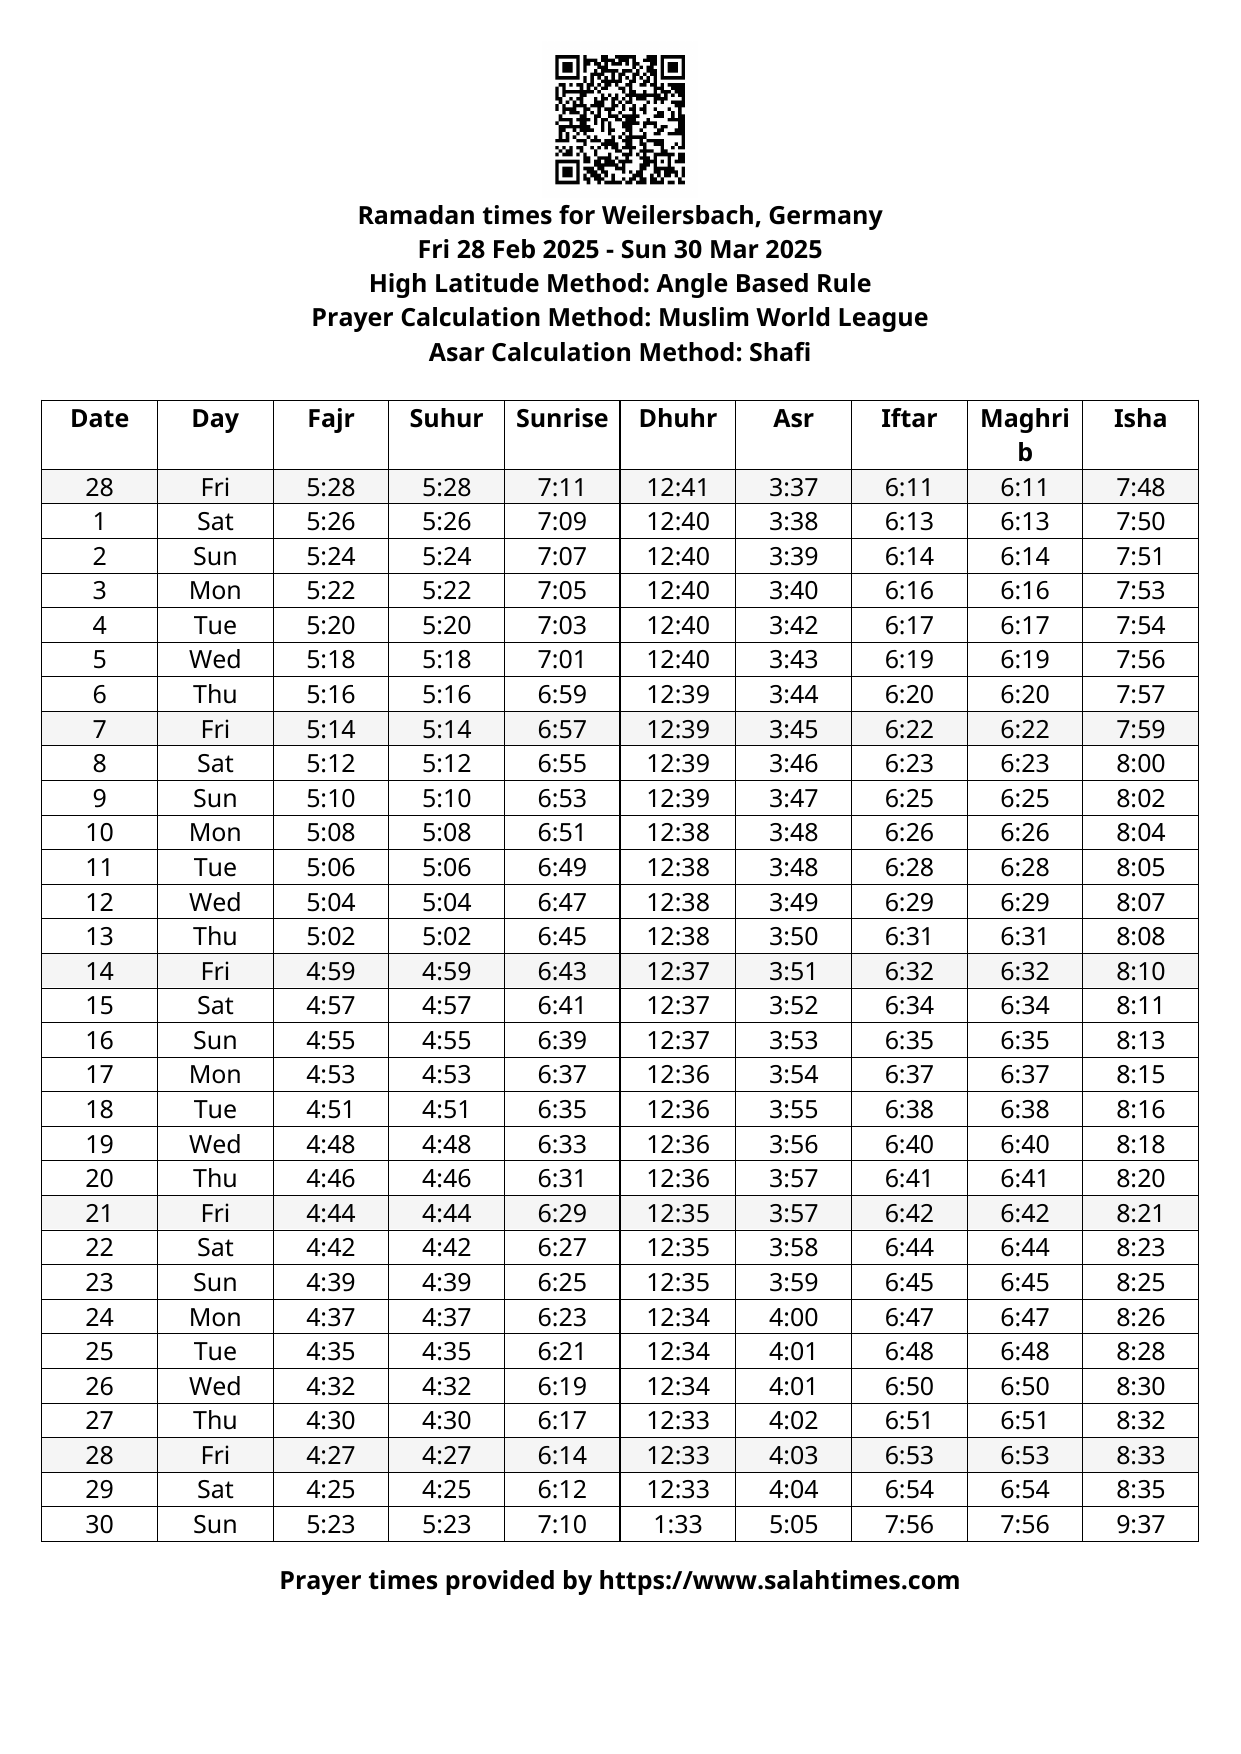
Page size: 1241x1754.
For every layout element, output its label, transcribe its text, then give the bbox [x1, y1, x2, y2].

table_cell 4:53 [274, 1058, 388, 1091]
table_cell 7:56 [968, 1507, 1082, 1541]
table_cell 6:40 [968, 1127, 1082, 1160]
table_cell Wed [158, 1369, 273, 1402]
table_cell 17 [42, 1058, 157, 1091]
text Ramadan times for Weilersbach, Germany [42, 198, 1198, 232]
table_cell Sun [158, 1507, 273, 1541]
table_cell 6:47 [505, 885, 619, 918]
table_cell 10 [42, 816, 157, 849]
table_cell 1 [42, 504, 157, 538]
table_cell 6:40 [852, 1127, 967, 1160]
table_cell 6:57 [505, 712, 619, 745]
table_cell 3:45 [736, 712, 851, 745]
table_cell 7:56 [852, 1507, 967, 1541]
table_cell Sun [158, 1023, 273, 1057]
table_cell 6 [42, 677, 157, 711]
table_cell 9:37 [1083, 1507, 1198, 1541]
table_cell 4 [42, 608, 157, 642]
table_cell 4:30 [389, 1404, 504, 1437]
table_cell 6:42 [852, 1196, 967, 1229]
table_cell 7:07 [505, 539, 619, 572]
table_cell 6:14 [505, 1438, 619, 1472]
table_header Day [158, 401, 273, 469]
table_cell 3:52 [736, 989, 851, 1022]
table_cell 6:44 [852, 1231, 967, 1264]
table_cell Fri [158, 1438, 273, 1472]
table_cell 3:58 [736, 1231, 851, 1264]
table_cell 12:34 [621, 1300, 735, 1333]
table_cell 4:37 [389, 1300, 504, 1333]
table_cell 6:59 [505, 677, 619, 711]
table_cell 3:47 [736, 781, 851, 814]
table_cell 6:13 [852, 504, 967, 538]
table_cell 29 [42, 1473, 157, 1506]
table_cell Tue [158, 1092, 273, 1126]
table_cell 4:48 [389, 1127, 504, 1160]
table_cell 6:12 [505, 1473, 619, 1506]
table_cell 28 [42, 470, 157, 503]
table_cell 7:10 [505, 1507, 619, 1541]
table_cell 8:15 [1083, 1058, 1198, 1091]
table_cell 12:40 [621, 574, 735, 607]
table_cell 6:53 [968, 1438, 1082, 1472]
table_cell Sat [158, 1473, 273, 1506]
table_cell 6:35 [505, 1092, 619, 1126]
table_cell 5:04 [274, 885, 388, 918]
table_cell 5:12 [274, 746, 388, 780]
table_cell 12:39 [621, 712, 735, 745]
table_cell Fri [158, 954, 273, 987]
table_cell Wed [158, 1127, 273, 1160]
table_cell 6:45 [505, 919, 619, 953]
table_cell 6:51 [852, 1404, 967, 1437]
table_cell 5:05 [736, 1507, 851, 1541]
table_cell Tue [158, 608, 273, 642]
table_cell 8 [42, 746, 157, 780]
table_cell 3 [42, 574, 157, 607]
table_cell 4:39 [389, 1265, 504, 1299]
table_cell 7:09 [505, 504, 619, 538]
table_cell 5:08 [389, 816, 504, 849]
table_cell 7 [42, 712, 157, 745]
table_cell 5:23 [389, 1507, 504, 1541]
table_cell 7:03 [505, 608, 619, 642]
table_header Asr [736, 401, 851, 469]
table_cell 4:51 [274, 1092, 388, 1126]
table_cell 3:57 [736, 1196, 851, 1229]
table_cell 12:37 [621, 1023, 735, 1057]
table_cell Fri [158, 470, 273, 503]
table_cell 28 [42, 1438, 157, 1472]
table_cell 3:40 [736, 574, 851, 607]
table_cell 12:38 [621, 919, 735, 953]
table_cell Sun [158, 1265, 273, 1299]
table_cell 6:19 [852, 643, 967, 676]
table_cell Fri [158, 1196, 273, 1229]
table_cell 5:06 [389, 850, 504, 884]
table_cell 19 [42, 1127, 157, 1160]
table_cell 4:35 [274, 1334, 388, 1368]
table_cell 8:35 [1083, 1473, 1198, 1506]
table_cell 7:57 [1083, 677, 1198, 711]
table_cell 6:23 [968, 746, 1082, 780]
table_cell 7:51 [1083, 539, 1198, 572]
table_cell 4:01 [736, 1334, 851, 1368]
table_header Maghrib [968, 401, 1082, 469]
table_cell 8:10 [1083, 954, 1198, 987]
table_cell 18 [42, 1092, 157, 1126]
table_cell 6:21 [505, 1334, 619, 1368]
table_cell Sun [158, 781, 273, 814]
table_cell 6:37 [968, 1058, 1082, 1091]
table_cell 6:50 [852, 1369, 967, 1402]
table_cell 5:18 [389, 643, 504, 676]
table_cell 6:47 [852, 1300, 967, 1333]
table_cell 5:22 [274, 574, 388, 607]
table_cell 4:51 [389, 1092, 504, 1126]
table_cell Thu [158, 1161, 273, 1195]
table_cell 4:01 [736, 1369, 851, 1402]
table_cell 12:35 [621, 1265, 735, 1299]
table_cell 7:11 [505, 470, 619, 503]
table_cell 14 [42, 954, 157, 987]
table_cell 6:28 [968, 850, 1082, 884]
table_cell 3:57 [736, 1161, 851, 1195]
table_cell 4:30 [274, 1404, 388, 1437]
table_cell 3:51 [736, 954, 851, 987]
table_cell 6:29 [505, 1196, 619, 1229]
table_cell 6:44 [968, 1231, 1082, 1264]
table_cell 6:50 [968, 1369, 1082, 1402]
table_cell Thu [158, 919, 273, 953]
table_cell 12:39 [621, 781, 735, 814]
table_cell 6:32 [852, 954, 967, 987]
table_cell 4:25 [274, 1473, 388, 1506]
table_cell 21 [42, 1196, 157, 1229]
table_cell 5:08 [274, 816, 388, 849]
table_cell 6:11 [968, 470, 1082, 503]
table_cell 6:20 [852, 677, 967, 711]
table_cell 5:24 [274, 539, 388, 572]
table_cell 8:16 [1083, 1092, 1198, 1126]
table_cell 6:13 [968, 504, 1082, 538]
table_cell 6:53 [852, 1438, 967, 1472]
table_cell 5:20 [274, 608, 388, 642]
table_cell 6:19 [968, 643, 1082, 676]
table_cell 3:48 [736, 850, 851, 884]
table_cell 12:36 [621, 1058, 735, 1091]
table_cell 3:43 [736, 643, 851, 676]
table_cell 7:01 [505, 643, 619, 676]
table_cell 4:42 [389, 1231, 504, 1264]
table_cell 6:11 [852, 470, 967, 503]
table_cell 8:13 [1083, 1023, 1198, 1057]
table_cell 6:33 [505, 1127, 619, 1160]
table_cell 6:43 [505, 954, 619, 987]
table_cell 5 [42, 643, 157, 676]
table_header Isha [1083, 401, 1198, 469]
table_cell 7:54 [1083, 608, 1198, 642]
table_cell 5:02 [389, 919, 504, 953]
table_cell 5:22 [389, 574, 504, 607]
table_cell 4:35 [389, 1334, 504, 1368]
table_cell 6:25 [505, 1265, 619, 1299]
table_cell 8:30 [1083, 1369, 1198, 1402]
text Prayer Calculation Method: Muslim World League [42, 300, 1198, 334]
table_cell 11 [42, 850, 157, 884]
table_header Iftar [852, 401, 967, 469]
table_cell 12:36 [621, 1092, 735, 1126]
table_cell 23 [42, 1265, 157, 1299]
table_cell 6:38 [968, 1092, 1082, 1126]
table_cell 4:44 [389, 1196, 504, 1229]
table_cell 6:45 [968, 1265, 1082, 1299]
table_cell 6:28 [852, 850, 967, 884]
table_cell 5:23 [274, 1507, 388, 1541]
table_cell 8:23 [1083, 1231, 1198, 1264]
table_header Dhuhr [621, 401, 735, 469]
table_cell 8:04 [1083, 816, 1198, 849]
table_cell 6:29 [968, 885, 1082, 918]
table_cell 5:16 [274, 677, 388, 711]
table_cell 8:18 [1083, 1127, 1198, 1160]
table_cell 12:37 [621, 954, 735, 987]
table_cell 5:12 [389, 746, 504, 780]
table_cell 6:49 [505, 850, 619, 884]
table_cell 6:35 [852, 1023, 967, 1057]
table_cell 4:32 [389, 1369, 504, 1402]
table_cell 5:16 [389, 677, 504, 711]
table_cell 3:56 [736, 1127, 851, 1160]
table_cell 12:39 [621, 746, 735, 780]
table_cell 6:54 [852, 1473, 967, 1506]
table_cell 7:48 [1083, 470, 1198, 503]
text Asar Calculation Method: Shafi [42, 334, 1198, 368]
table_cell 6:41 [505, 989, 619, 1022]
table_cell 4:55 [274, 1023, 388, 1057]
table_cell 8:07 [1083, 885, 1198, 918]
table_cell 6:37 [852, 1058, 967, 1091]
table_cell 16 [42, 1023, 157, 1057]
table_cell 26 [42, 1369, 157, 1402]
table_cell 6:17 [852, 608, 967, 642]
table_cell 13 [42, 919, 157, 953]
table_cell 6:35 [968, 1023, 1082, 1057]
table_cell 7:59 [1083, 712, 1198, 745]
table_cell 4:55 [389, 1023, 504, 1057]
table_cell Mon [158, 574, 273, 607]
table_header Sunrise [505, 401, 619, 469]
table_cell 6:31 [968, 919, 1082, 953]
table_cell 4:57 [274, 989, 388, 1022]
table_cell 12:35 [621, 1231, 735, 1264]
table_cell 6:45 [852, 1265, 967, 1299]
table_cell 5:24 [389, 539, 504, 572]
text Fri 28 Feb 2025 - Sun 30 Mar 2025 [42, 232, 1198, 266]
table_cell 3:53 [736, 1023, 851, 1057]
table_cell 6:41 [968, 1161, 1082, 1195]
table_cell 12:40 [621, 643, 735, 676]
table_cell 12:38 [621, 885, 735, 918]
table_cell 8:02 [1083, 781, 1198, 814]
table_cell 8:00 [1083, 746, 1198, 780]
table_cell 6:42 [968, 1196, 1082, 1229]
table_cell 3:46 [736, 746, 851, 780]
table_cell 6:22 [968, 712, 1082, 745]
table_cell 6:48 [852, 1334, 967, 1368]
table_cell 6:17 [968, 608, 1082, 642]
table_cell 8:26 [1083, 1300, 1198, 1333]
table_cell 8:08 [1083, 919, 1198, 953]
table_cell 5:20 [389, 608, 504, 642]
table_cell 12:39 [621, 677, 735, 711]
table_cell 6:25 [852, 781, 967, 814]
table_cell 4:48 [274, 1127, 388, 1160]
table_cell Fri [158, 712, 273, 745]
table_cell 5:10 [389, 781, 504, 814]
table_cell Sun [158, 539, 273, 572]
table_cell 8:33 [1083, 1438, 1198, 1472]
table_cell 6:41 [852, 1161, 967, 1195]
table_cell Wed [158, 885, 273, 918]
table_cell 3:39 [736, 539, 851, 572]
table_cell Mon [158, 1058, 273, 1091]
table_cell 4:44 [274, 1196, 388, 1229]
table_cell 12:34 [621, 1334, 735, 1368]
table_cell 6:23 [505, 1300, 619, 1333]
table_cell 6:37 [505, 1058, 619, 1091]
table_cell 3:37 [736, 470, 851, 503]
table_cell 27 [42, 1404, 157, 1437]
table_cell 12:34 [621, 1369, 735, 1402]
table_cell 12 [42, 885, 157, 918]
table_cell 3:42 [736, 608, 851, 642]
table_cell Sat [158, 1231, 273, 1264]
table_cell 4:46 [389, 1161, 504, 1195]
table_cell 4:53 [389, 1058, 504, 1091]
table_cell 12:33 [621, 1404, 735, 1437]
table_cell 6:31 [852, 919, 967, 953]
table_cell 3:48 [736, 816, 851, 849]
table_cell 6:14 [852, 539, 967, 572]
table_cell 6:39 [505, 1023, 619, 1057]
table_cell Thu [158, 1404, 273, 1437]
table_header Fajr [274, 401, 388, 469]
table_cell 12:35 [621, 1196, 735, 1229]
table_cell 6:27 [505, 1231, 619, 1264]
table_cell 4:02 [736, 1404, 851, 1437]
table_cell 6:16 [852, 574, 967, 607]
table_cell 6:51 [505, 816, 619, 849]
table_cell 6:20 [968, 677, 1082, 711]
table_cell 8:21 [1083, 1196, 1198, 1229]
table_cell 4:00 [736, 1300, 851, 1333]
table_cell 3:54 [736, 1058, 851, 1091]
table_cell 5:10 [274, 781, 388, 814]
text Prayer times provided by https://www.salahtimes.com [42, 1563, 1198, 1597]
table_cell 5:06 [274, 850, 388, 884]
table_cell Wed [158, 643, 273, 676]
table_cell 12:33 [621, 1438, 735, 1472]
table_cell 6:31 [505, 1161, 619, 1195]
table_cell 6:51 [968, 1404, 1082, 1437]
table_cell 9 [42, 781, 157, 814]
table_cell 12:40 [621, 504, 735, 538]
table_cell 6:14 [968, 539, 1082, 572]
table_cell 6:47 [968, 1300, 1082, 1333]
table_cell 6:17 [505, 1404, 619, 1437]
table_cell 6:26 [968, 816, 1082, 849]
table_cell 4:57 [389, 989, 504, 1022]
table_cell 6:25 [968, 781, 1082, 814]
table_cell Sat [158, 746, 273, 780]
table_cell 6:34 [852, 989, 967, 1022]
table_cell Tue [158, 850, 273, 884]
table_cell 6:34 [968, 989, 1082, 1022]
table_cell 6:22 [852, 712, 967, 745]
table_cell Sat [158, 989, 273, 1022]
table_cell 4:32 [274, 1369, 388, 1402]
table_cell Sat [158, 504, 273, 538]
table_cell 5:02 [274, 919, 388, 953]
table_cell 4:27 [274, 1438, 388, 1472]
table_cell 24 [42, 1300, 157, 1333]
table_cell 12:38 [621, 816, 735, 849]
table_cell 12:36 [621, 1161, 735, 1195]
table_cell 25 [42, 1334, 157, 1368]
table_cell 4:42 [274, 1231, 388, 1264]
table_cell Thu [158, 677, 273, 711]
table_header Suhur [389, 401, 504, 469]
table_cell 12:40 [621, 539, 735, 572]
table_header Date [42, 401, 157, 469]
table_cell 15 [42, 989, 157, 1022]
table_cell 12:33 [621, 1473, 735, 1506]
table_cell 12:40 [621, 608, 735, 642]
table_cell 2 [42, 539, 157, 572]
table_cell 6:54 [968, 1473, 1082, 1506]
table_cell 3:59 [736, 1265, 851, 1299]
table_cell 5:18 [274, 643, 388, 676]
table_cell 4:04 [736, 1473, 851, 1506]
table_cell 4:59 [274, 954, 388, 987]
text High Latitude Method: Angle Based Rule [42, 266, 1198, 300]
table_cell 12:37 [621, 989, 735, 1022]
table_cell 8:25 [1083, 1265, 1198, 1299]
table_cell 7:05 [505, 574, 619, 607]
table_cell 4:03 [736, 1438, 851, 1472]
table_cell 4:25 [389, 1473, 504, 1506]
table_cell 22 [42, 1231, 157, 1264]
table_cell 3:50 [736, 919, 851, 953]
table_cell 5:14 [389, 712, 504, 745]
table_cell 3:44 [736, 677, 851, 711]
picture [542, 41, 699, 198]
table_cell 8:28 [1083, 1334, 1198, 1368]
table_cell 6:29 [852, 885, 967, 918]
table_cell 6:53 [505, 781, 619, 814]
table_cell 4:27 [389, 1438, 504, 1472]
table_cell 20 [42, 1161, 157, 1195]
table_cell 4:39 [274, 1265, 388, 1299]
table_cell 8:32 [1083, 1404, 1198, 1437]
table_cell 30 [42, 1507, 157, 1541]
table_cell 6:38 [852, 1092, 967, 1126]
table_cell 6:26 [852, 816, 967, 849]
table_cell 3:38 [736, 504, 851, 538]
table_cell 5:28 [389, 470, 504, 503]
table_cell 5:26 [389, 504, 504, 538]
table_cell 3:49 [736, 885, 851, 918]
table_cell 3:55 [736, 1092, 851, 1126]
table_cell 4:59 [389, 954, 504, 987]
table_cell 6:55 [505, 746, 619, 780]
table_cell 7:50 [1083, 504, 1198, 538]
table_cell Mon [158, 816, 273, 849]
table_cell 8:11 [1083, 989, 1198, 1022]
table_cell 12:41 [621, 470, 735, 503]
table_cell 7:56 [1083, 643, 1198, 676]
table_cell 6:19 [505, 1369, 619, 1402]
table_cell 4:46 [274, 1161, 388, 1195]
table_cell 8:05 [1083, 850, 1198, 884]
table_cell 5:04 [389, 885, 504, 918]
table_cell 7:53 [1083, 574, 1198, 607]
table_cell Tue [158, 1334, 273, 1368]
table_cell 8:20 [1083, 1161, 1198, 1195]
table_cell 6:23 [852, 746, 967, 780]
table_cell 5:14 [274, 712, 388, 745]
table_cell 1:33 [621, 1507, 735, 1541]
table_cell 6:16 [968, 574, 1082, 607]
table_cell 5:26 [274, 504, 388, 538]
table_cell 12:36 [621, 1127, 735, 1160]
table_cell Mon [158, 1300, 273, 1333]
table_cell 6:48 [968, 1334, 1082, 1368]
table_cell 12:38 [621, 850, 735, 884]
table_cell 4:37 [274, 1300, 388, 1333]
table_cell 5:28 [274, 470, 388, 503]
table_cell 6:32 [968, 954, 1082, 987]
